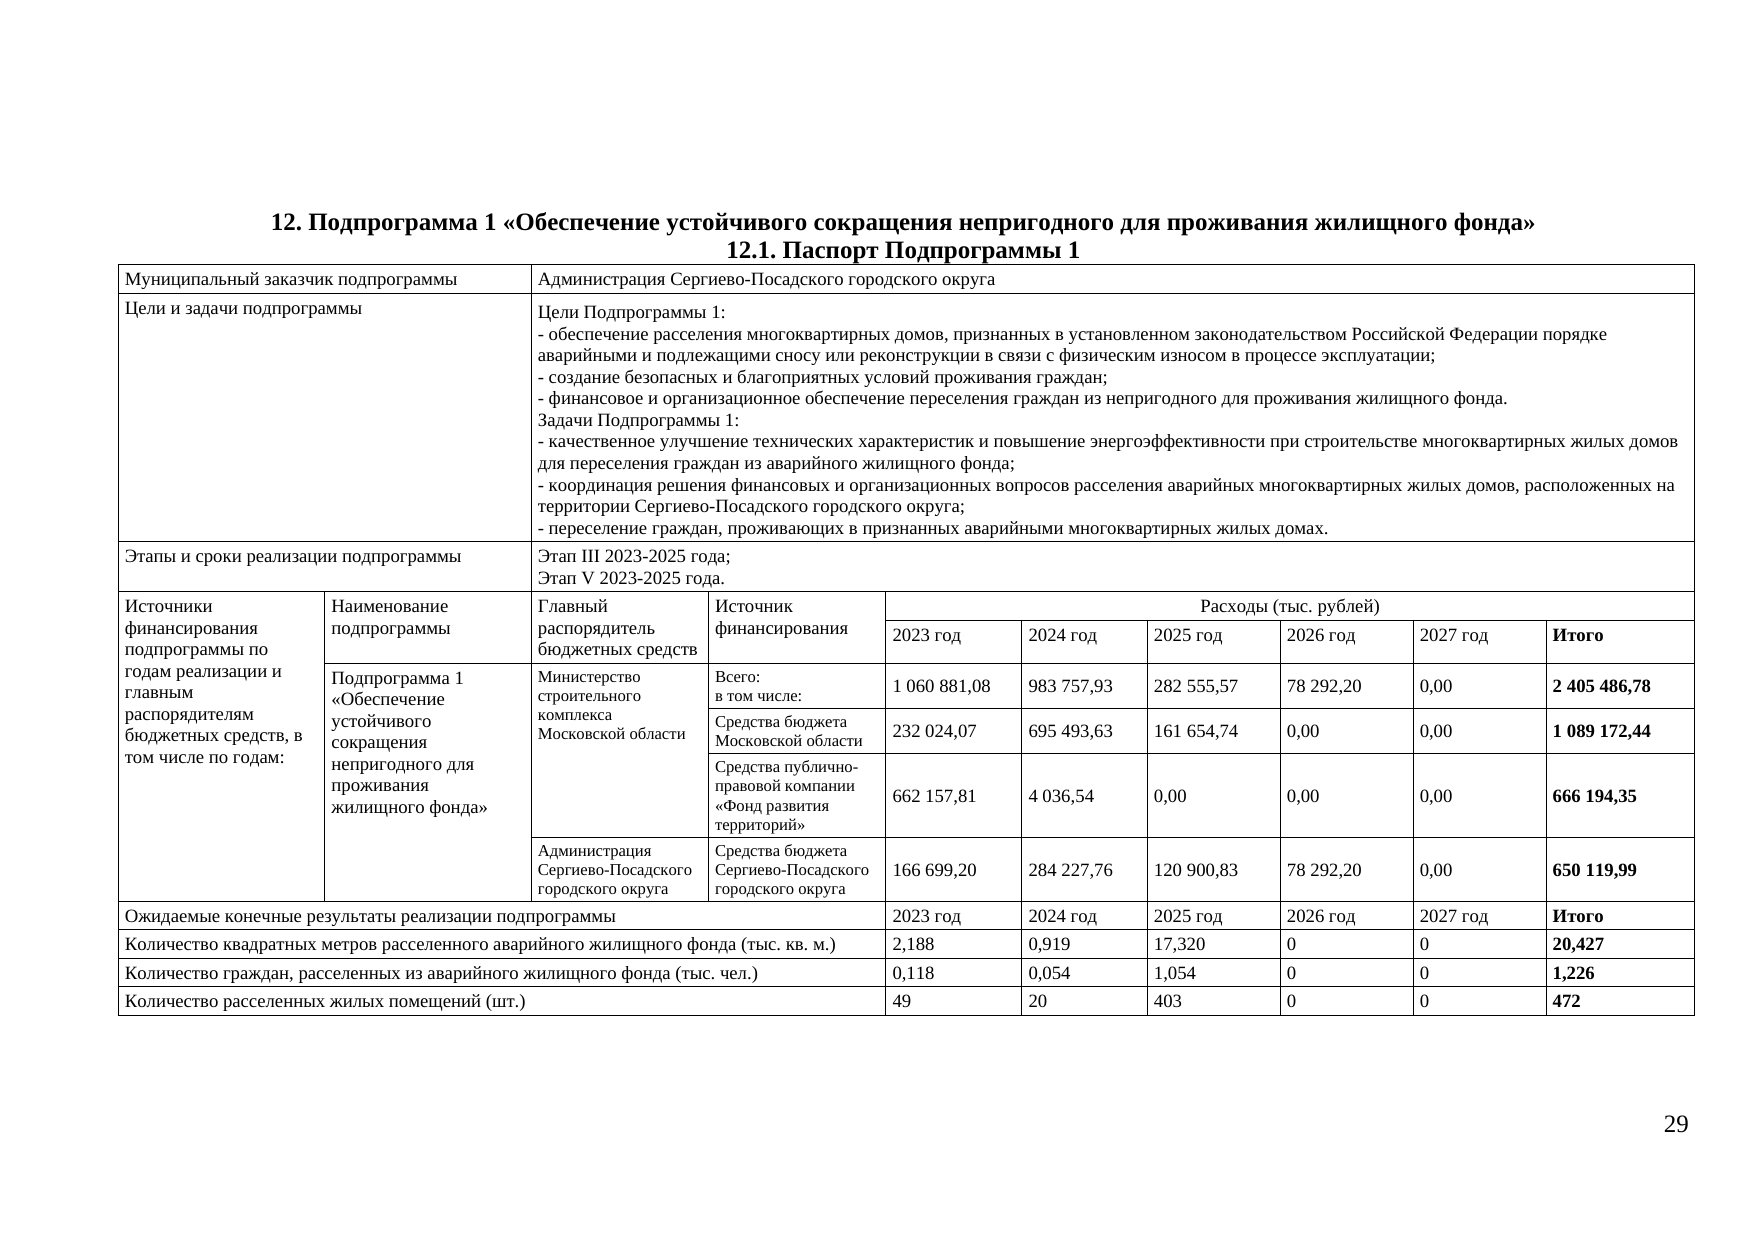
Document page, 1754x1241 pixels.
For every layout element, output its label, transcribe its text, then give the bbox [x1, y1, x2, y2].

table_cell Цели и задачи подпрограммы [119, 294, 531, 541]
table_cell Администрация Сергиево-Посадского городского округа [532, 838, 708, 901]
table_cell 2027 год [1414, 902, 1546, 929]
table_cell Итого [1547, 621, 1694, 663]
table_cell 983 757,93 [1022, 664, 1147, 708]
table_header Муниципальный заказчик подпрограммы [119, 265, 531, 293]
table_cell Расходы (тыс. рублей) [886, 592, 1694, 619]
table_cell 20 [1022, 987, 1147, 1015]
table_cell 0 [1281, 987, 1413, 1015]
table_cell Этапы и сроки реализации подпрограммы [119, 542, 531, 591]
table_cell Количество граждан, расселенных из аварийного жилищного фонда (тыс. чел.) [119, 959, 885, 986]
table_cell Средства бюджета Московской области [709, 709, 885, 753]
table_cell 0 [1281, 930, 1413, 958]
table_cell Ожидаемые конечные результаты реализации подпрограммы [119, 902, 885, 929]
table_cell Наименование подпрограммы [325, 592, 531, 663]
table_cell 4 036,54 [1022, 754, 1147, 837]
table_cell 166 699,20 [886, 838, 1021, 901]
table_cell 17,320 [1148, 930, 1280, 958]
table_cell Подпрограмма 1 «Обеспечение устойчивого сокращения непригодного для проживания жилищного фонда» [325, 664, 531, 901]
table_cell 2026 год [1281, 902, 1413, 929]
table_cell Главный распорядитель бюджетных средств [532, 592, 708, 663]
table_cell 0,054 [1022, 959, 1147, 986]
table_cell 2024 год [1022, 621, 1147, 663]
table_cell 284 227,76 [1022, 838, 1147, 901]
table_cell 2,188 [886, 930, 1021, 958]
table_cell 282 555,57 [1148, 664, 1280, 708]
table_cell Источники финансирования подпрограммы по годам реализации и главным распорядителям бюджетных средств, в том числе по годам: [119, 592, 324, 901]
table_cell 78 292,20 [1281, 838, 1413, 901]
table_cell 1 089 172,44 [1547, 709, 1694, 753]
table_cell 2023 год [886, 621, 1021, 663]
table_cell 78 292,20 [1281, 664, 1413, 708]
table_cell 1 060 881,08 [886, 664, 1021, 708]
table_cell 2024 год [1022, 902, 1147, 929]
table_cell 0,00 [1414, 664, 1546, 708]
table_cell 2025 год [1148, 621, 1280, 663]
text 12. Подпрограмма 1 «Обеспечение устойчивого сокращения непригодного для проживания жилищного фонда» [118, 207, 1688, 236]
table_cell 403 [1148, 987, 1280, 1015]
table_cell 472 [1547, 987, 1694, 1015]
table_cell 20,427 [1547, 930, 1694, 958]
table_cell 0,118 [886, 959, 1021, 986]
table_cell 0 [1281, 959, 1413, 986]
table_cell 2027 год [1414, 621, 1546, 663]
table_cell 2025 год [1148, 902, 1280, 929]
table_cell 0,00 [1281, 709, 1413, 753]
table_cell Количество квадратных метров расселенного аварийного жилищного фонда (тыс. кв. м.) [119, 930, 885, 958]
table_cell Министерство строительного комплекса Московской области [532, 664, 708, 837]
table_cell 120 900,83 [1148, 838, 1280, 901]
table_cell 232 024,07 [886, 709, 1021, 753]
table_cell 0 [1414, 987, 1546, 1015]
table_cell 0 [1414, 930, 1546, 958]
table_cell Средства бюджета Сергиево-Посадского городского округа [709, 838, 885, 901]
table_cell Источник финансирования [709, 592, 885, 663]
table_cell Итого [1547, 902, 1694, 929]
table_cell Количество расселенных жилых помещений (шт.) [119, 987, 885, 1015]
table_cell Этап III 2023-2025 года; Этап V 2023-2025 года. [532, 542, 1694, 591]
table_cell 666 194,35 [1547, 754, 1694, 837]
text 12.1. Паспорт Подпрограммы 1 [118, 236, 1688, 264]
table_cell 695 493,63 [1022, 709, 1147, 753]
table_cell Цели Подпрограммы 1: - обеспечение расселения многоквартирных домов, признанных в установленном законодательством Российской Федерации порядке аварийными и подлежащими сносу или реконструкции в связи с физическим износом в процессе эксплуатации; - создание безопасных и благоприятных условий проживания граждан; - финансовое и организационное обеспечение переселения граждан из непригодного для проживания жилищного фонда. Задачи Подпрограммы 1: - качественное улучшение технических характеристик и повышение энергоэффективности при строительстве многоквартирных жилых домов для переселения граждан из аварийного жилищного фонда; - координация решения финансовых и организационных вопросов расселения аварийных многоквартирных жилых домов, расположенных на территории Сергиево-Посадского городского округа; - переселение граждан, проживающих в признанных аварийными многоквартирных жилых домах. [532, 294, 1694, 541]
table_cell 2 405 486,78 [1547, 664, 1694, 708]
table_header Администрация Сергиево-Посадского городского округа [532, 265, 1694, 293]
table_cell Всего: в том числе: [709, 664, 885, 708]
table_cell 662 157,81 [886, 754, 1021, 837]
table_cell 650 119,99 [1547, 838, 1694, 901]
table_cell 0,00 [1414, 754, 1546, 837]
table_cell 1,054 [1148, 959, 1280, 986]
table_cell 2023 год [886, 902, 1021, 929]
table_cell 0,00 [1414, 709, 1546, 753]
table_cell 2026 год [1281, 621, 1413, 663]
table_cell Средства публично-правовой компании «Фонд развития территорий» [709, 754, 885, 837]
table_cell 0,919 [1022, 930, 1147, 958]
table_cell 161 654,74 [1148, 709, 1280, 753]
table_cell 0,00 [1414, 838, 1546, 901]
table_cell 0,00 [1148, 754, 1280, 837]
table_cell 0 [1414, 959, 1546, 986]
table_cell 0,00 [1281, 754, 1413, 837]
table_cell 49 [886, 987, 1021, 1015]
table_cell 1,226 [1547, 959, 1694, 986]
